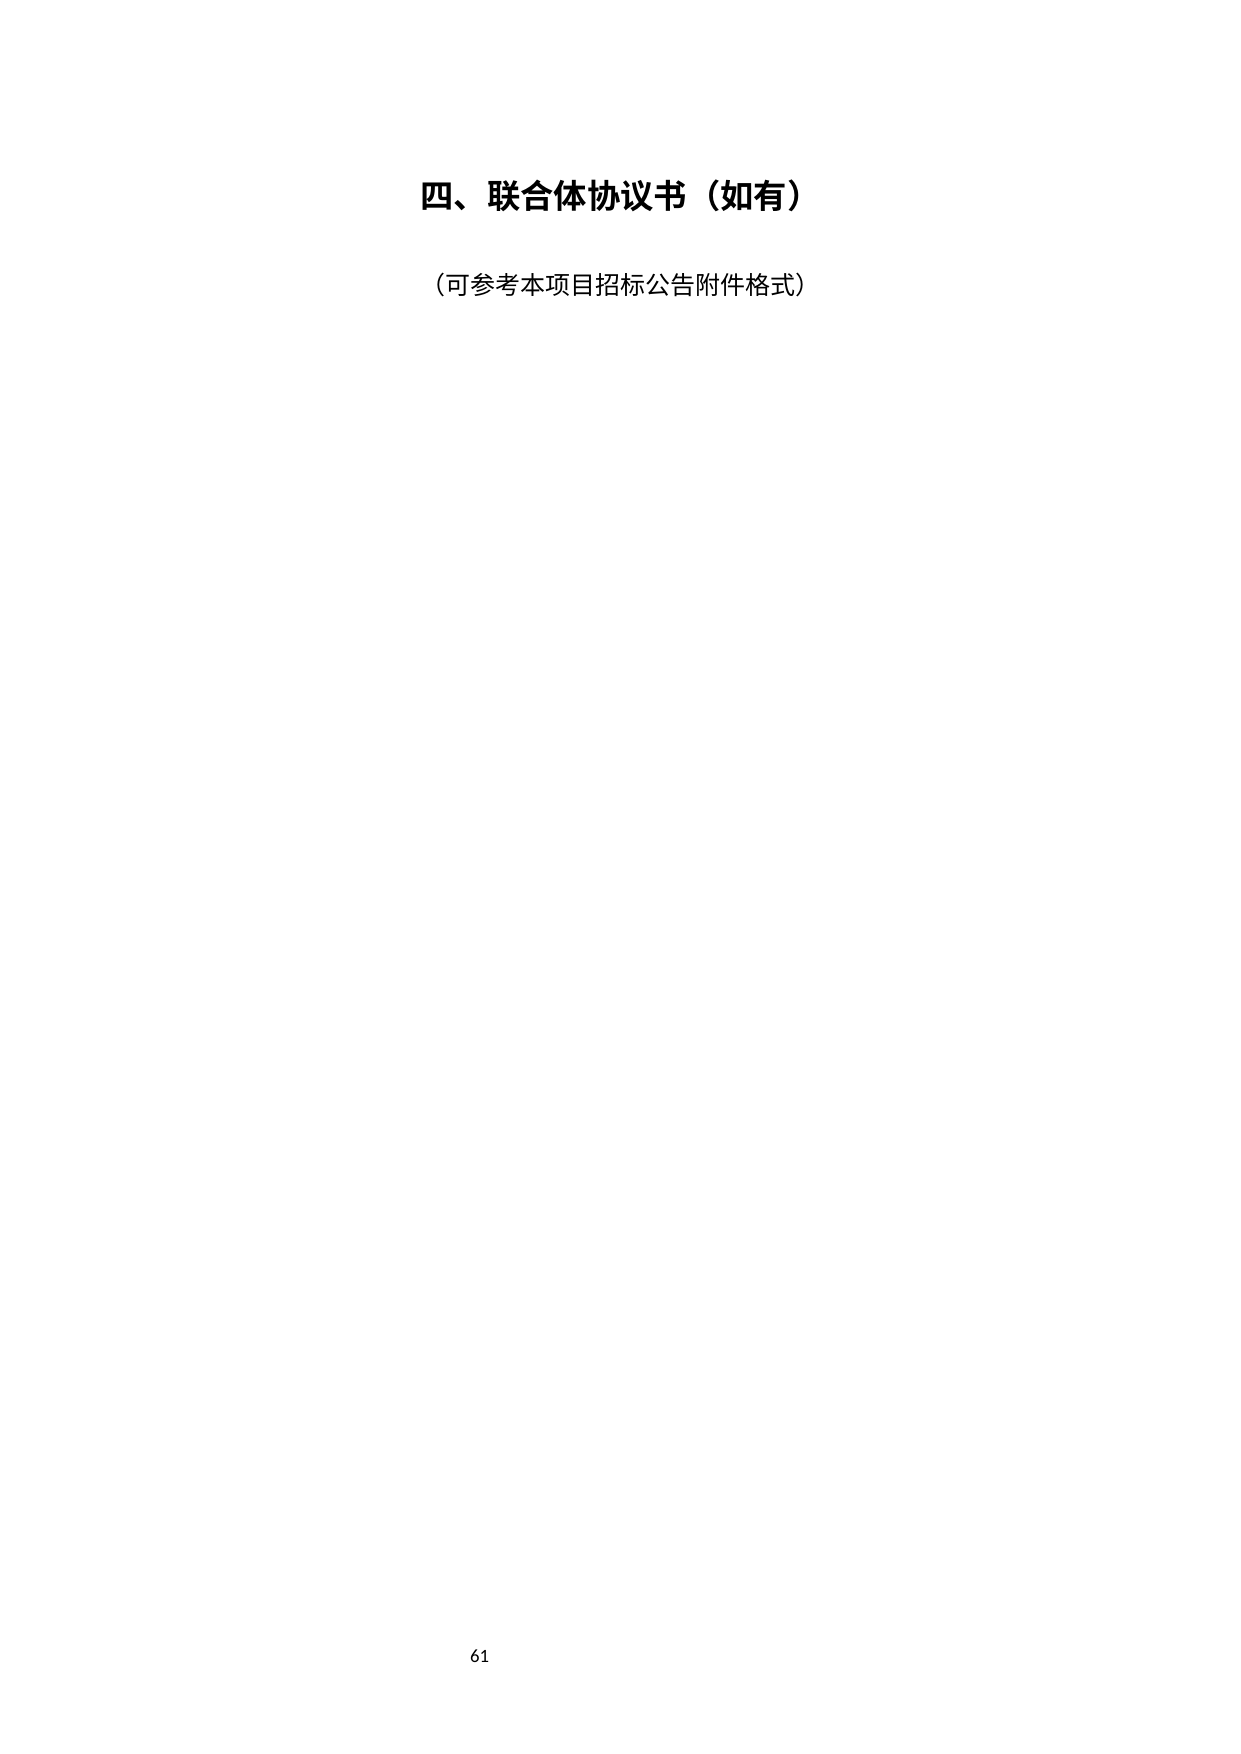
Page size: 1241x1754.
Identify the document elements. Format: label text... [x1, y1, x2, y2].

text 四、联合体协议书（如有） [177, 162, 1063, 227]
text （可参考本项目招标公告附件格式） [177, 251, 1063, 316]
